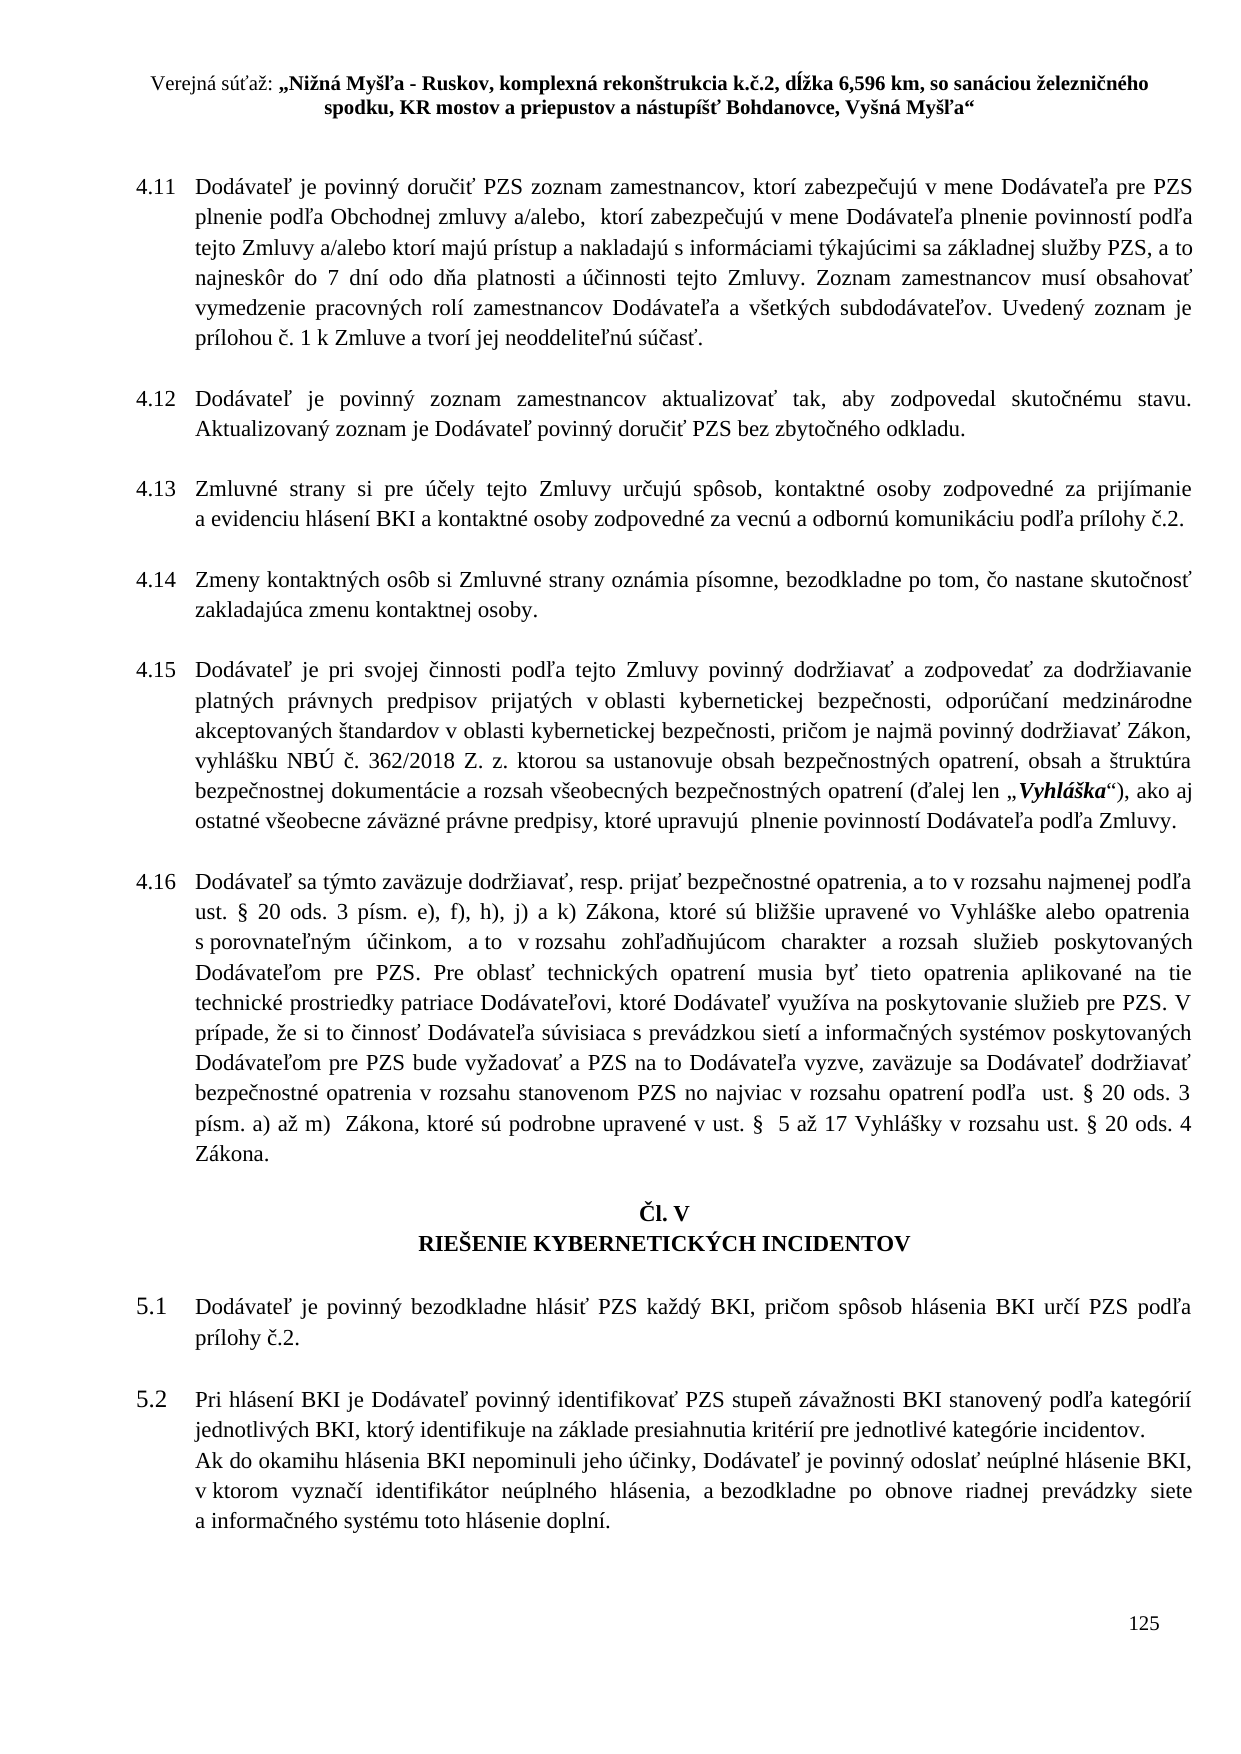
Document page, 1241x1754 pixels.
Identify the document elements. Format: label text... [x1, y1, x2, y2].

list Dodávateľ sa týmto zaväzuje dodržiavať, resp. prijať bezpečnostné opatrenia, a to v rozsahu najmenej podľa ust. § 20 ods. 3 písm. e), f), h), j) a k) Zákona, ktoré sú bližšie upravené vo Vyhláške alebo opatrenia s porovnateľným účinkom, a to v rozsahu zohľadňujúcom charakter a rozsah služieb poskytovaných Dodávateľom pre PZS. Pre oblasť technických opatrení musia byť tieto opatrenia aplikované na tie technické prostriedky patriace Dodávateľovi, ktoré Dodávateľ využíva na poskytovanie služieb pre PZS. V prípade, že si to činnosť Dodávateľa súvisiaca s prevádzkou sietí a informačných systémov poskytovaných Dodávateľom pre PZS bude vyžadovať a PZS na to Dodávateľa vyzve, zaväzuje sa Dodávateľ dodržiavať bezpečnostné opatrenia v rozsahu stanovenom PZS no najviac v rozsahu opatrení podľa ust. § 20 ods. 3 písm. a) až m) Zákona, ktoré sú podrobne upravené v ust. § 5 až 17 Vyhlášky v rozsahu ust. § 20 ods. 4 Zákona. [136, 868, 1193, 1166]
list Dodávateľ je pri svojej činnosti podľa tejto Zmluvy povinný dodržiavať a zodpovedať za dodržiavanie platných právnych predpisov prijatých v oblasti kybernetickej bezpečnosti, odporúčaní medzinárodne akceptovaných štandardov v oblasti kybernetickej bezpečnosti, pričom je najmä povinný dodržiavať Zákon, vyhlášku NBÚ č. 362/2018 Z. z. ktorou sa ustanovuje obsah bezpečnostných opatrení, obsah a štruktúra bezpečnostnej dokumentácie a rozsah všeobecných bezpečnostných opatrení (ďalej len „Vyhláška“), ako aj ostatné všeobecne záväzné právne predpisy, ktoré upravujú plnenie povinností Dodávateľa podľa Zmluvy. [136, 657, 1193, 834]
list Pri hlásení BKI je Dodávateľ povinný identifikovať PZS stupeň závažnosti BKI stanovený podľa kategórií jednotlivých BKI, ktorý identifikuje na základe presiahnutia kritérií pre jednotlivé kategórie incidentov. [136, 1384, 1193, 1443]
text RIEŠENIE KYBERNETICKÝCH INCIDENTOV [136, 1231, 1193, 1257]
list Dodávateľ je povinný doručiť PZS zoznam zamestnancov, ktorí zabezpečujú v mene Dodávateľa pre PZS plnenie podľa Obchodnej zmluvy a/alebo, ktorí zabezpečujú v mene Dodávateľa plnenie povinností podľa tejto Zmluvy a/alebo ktorí majú prístup a nakladajú s informáciami týkajúcimi sa základnej služby PZS, a to najneskôr do 7 dní odo dňa platnosti a účinnosti tejto Zmluvy. Zoznam zamestnancov musí obsahovať vymedzenie pracovných rolí zamestnancov Dodávateľa a všetkých subdodávateľov. Uvedený zoznam je prílohou č. 1 k Zmluve a tvorí jej neoddeliteľnú súčasť. [136, 173, 1193, 351]
list Dodávateľ je povinný bezodkladne hlásiť PZS každý BKI, pričom spôsob hlásenia BKI určí PZS podľa prílohy č.2. [136, 1291, 1193, 1350]
text Ak do okamihu hlásenia BKI nepominuli jeho účinky, Dodávateľ je povinný odoslať neúplné hlásenie BKI, v ktorom vyznačí identifikátor neúplného hlásenia, a bezodkladne po obnove riadnej prevádzky siete a informačného systému toto hlásenie doplní. [195, 1447, 1193, 1533]
text Čl. V [136, 1200, 1193, 1227]
list Zmluvné strany si pre účely tejto Zmluvy určujú spôsob, kontaktné osoby zodpovedné za prijímanie a evidenciu hlásení BKI a kontaktné osoby zodpovedné za vecnú a odbornú komunikáciu podľa prílohy č.2. [136, 475, 1193, 532]
list Dodávateľ je povinný zoznam zamestnancov aktualizovať tak, aby zodpovedal skutočnému stavu. Aktualizovaný zoznam je Dodávateľ povinný doručiť PZS bez zbytočného odkladu. [136, 385, 1193, 441]
list Zmeny kontaktných osôb si Zmluvné strany oznámia písomne, bezodkladne po tom, čo nastane skutočnosť zakladajúca zmenu kontaktnej osoby. [136, 566, 1193, 622]
